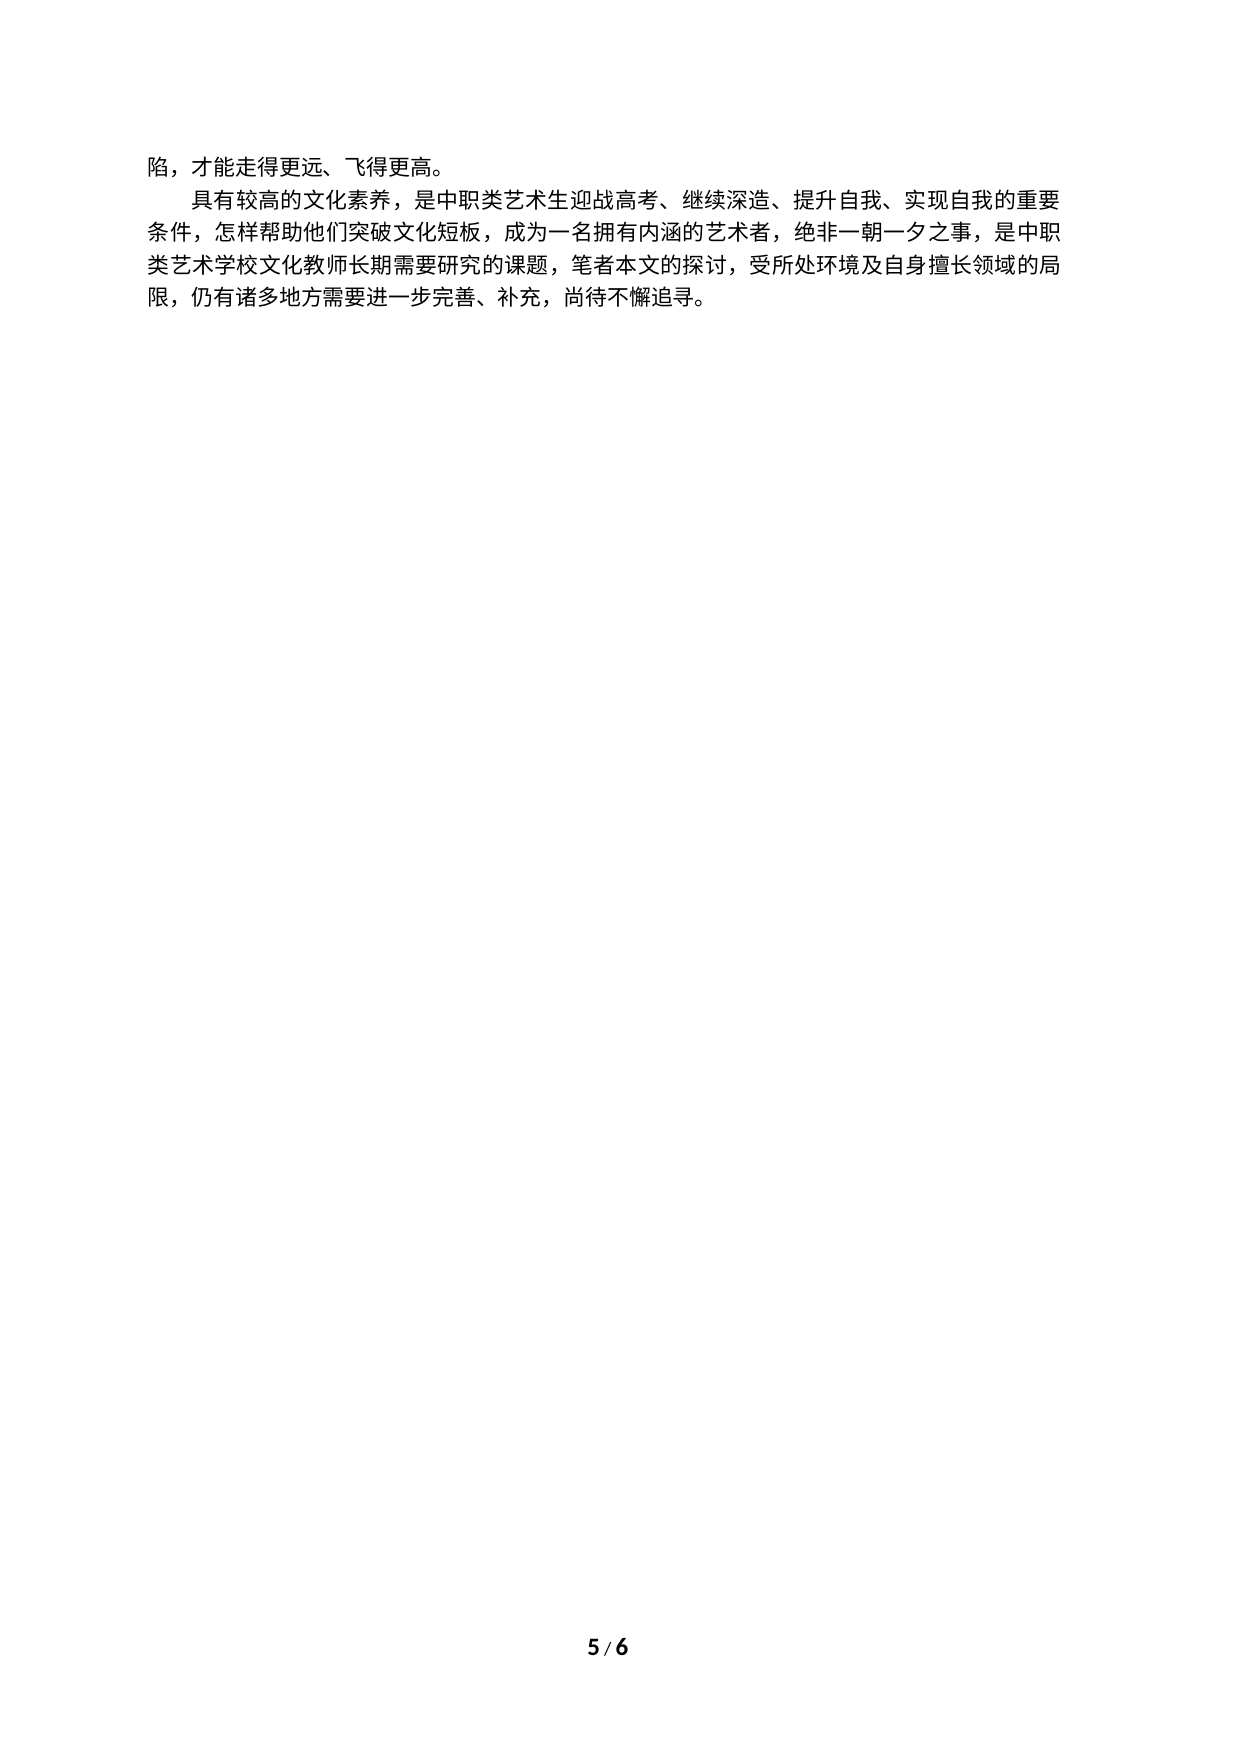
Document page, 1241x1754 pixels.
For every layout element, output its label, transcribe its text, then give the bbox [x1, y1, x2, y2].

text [148, 150, 1063, 182]
text 具有较高的文化素养，是中职类艺术生迎战高考、继续深造、提升自我、实现自我的重要条件，怎样帮助他们突破文化短板，成为一名拥有内涵的艺术者，绝非一朝一夕之事，是中职类艺术学校文化教师长期需要研究的课题，笔者本文的探讨，受所处环境及自身擅长领域的局限，仍有诸多地方需要进一步完善、补充，尚待不懈追寻。 [148, 182, 1063, 312]
